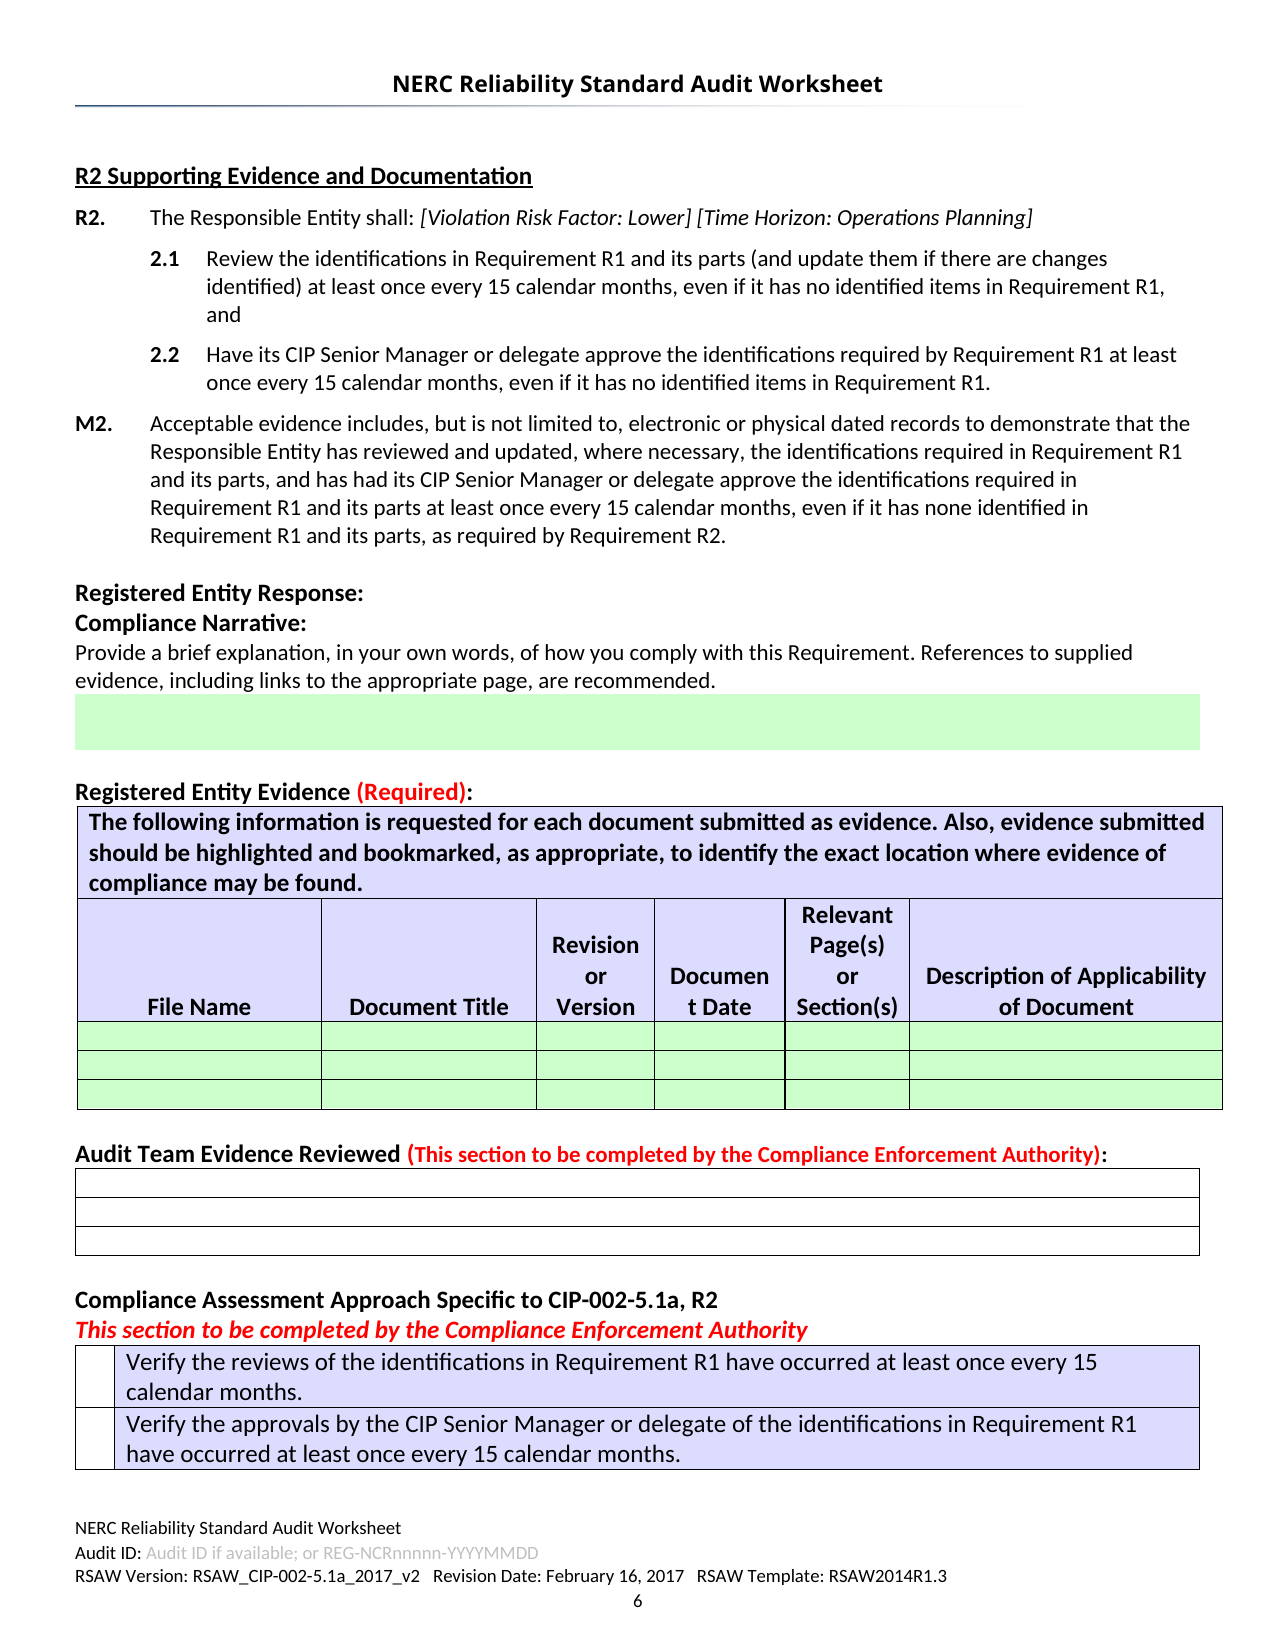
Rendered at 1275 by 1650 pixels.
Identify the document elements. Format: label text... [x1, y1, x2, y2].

text Registered Entity Response: [75, 577, 1200, 607]
table_cell Document Date [655, 899, 784, 1021]
text Audit Team Evidence Reviewed (This section to be completed by the Compliance Enforcement Authority): [75, 1140, 1200, 1168]
text 2.1 Review the identifications in Requirement R1 and its parts (and update them if there are changes identified) at least once every 15 calendar months, even if it has no identified items in Requirement R1, and [150, 244, 1200, 328]
table_cell [537, 1080, 654, 1108]
table_cell [76, 1408, 114, 1469]
table_cell [655, 1051, 784, 1079]
table_cell [537, 1022, 654, 1050]
table_cell [786, 1051, 909, 1079]
table_cell [537, 1051, 654, 1079]
text 2.2 Have its CIP Senior Manager or delegate approve the identifications required by Requirement R1 at least once every 15 calendar months, even if it has no identified items in Requirement R1. [150, 340, 1200, 396]
text Compliance Assessment Approach Specific to CIP-002-5.1a, R2 [75, 1286, 1200, 1314]
table_cell File Name [78, 899, 321, 1021]
table_header [76, 1169, 1199, 1197]
text This section to be completed by the Compliance Enforcement Authority [75, 1314, 1200, 1345]
table_cell [78, 1022, 321, 1050]
table_cell [322, 1022, 536, 1050]
table_cell [322, 1080, 536, 1108]
table_cell [655, 1022, 784, 1050]
table_cell Description of Applicability of Document [910, 899, 1222, 1021]
table_cell [322, 1051, 536, 1079]
table_cell Relevant Page(s) or Section(s) [786, 899, 909, 1021]
table_cell [910, 1080, 1222, 1108]
table_cell [76, 1227, 1199, 1255]
table_cell Revision or Version [537, 899, 654, 1021]
table_header [76, 1346, 114, 1407]
table_cell [910, 1051, 1222, 1079]
table_cell [76, 1198, 1199, 1226]
table_cell [910, 1022, 1222, 1050]
picture [75, 105, 1052, 114]
table_header Verify the reviews of the identifications in Requirement R1 have occurred at least once every 15 calendar months. [115, 1346, 1199, 1407]
text Provide a brief explanation, in your own words, of how you comply with this Requirement. References to supplied evidence, including links to the appropriate page, are recommended. [75, 638, 1200, 694]
table_cell [655, 1080, 784, 1108]
table_header The following information is requested for each document submitted as evidence. Also, evidence submitted should be highlighted and bookmarked, as appropriate, to identify the exact location where evidence of compliance may be found. [78, 807, 1222, 898]
text R2 Supporting Evidence and Documentation [75, 160, 1200, 191]
text R2. The Responsible Entity shall: [Violation Risk Factor: Lower] [Time Horizon: Operations Planning] [75, 203, 1200, 231]
text M2. Acceptable evidence includes, but is not limited to, electronic or physical dated records to demonstrate that the Responsible Entity has reviewed and updated, where necessary, the identifications required in Requirement R1 and its parts, and has had its CIP Senior Manager or delegate approve the identifications required in Requirement R1 and its parts at least once every 15 calendar months, even if it has none identified in Requirement R1 and its parts, as required by Requirement R2. [75, 409, 1200, 549]
table_cell Verify the approvals by the CIP Senior Manager or delegate of the identifications in Requirement R1 have occurred at least once every 15 calendar months. [115, 1408, 1199, 1469]
table_cell [78, 1080, 321, 1108]
table_cell Document Title [322, 899, 536, 1021]
text Compliance Narrative: [75, 607, 1200, 638]
table_cell [786, 1022, 909, 1050]
text Registered Entity Evidence (Required): [75, 778, 1200, 806]
table_cell [78, 1051, 321, 1079]
table_cell [786, 1080, 909, 1108]
